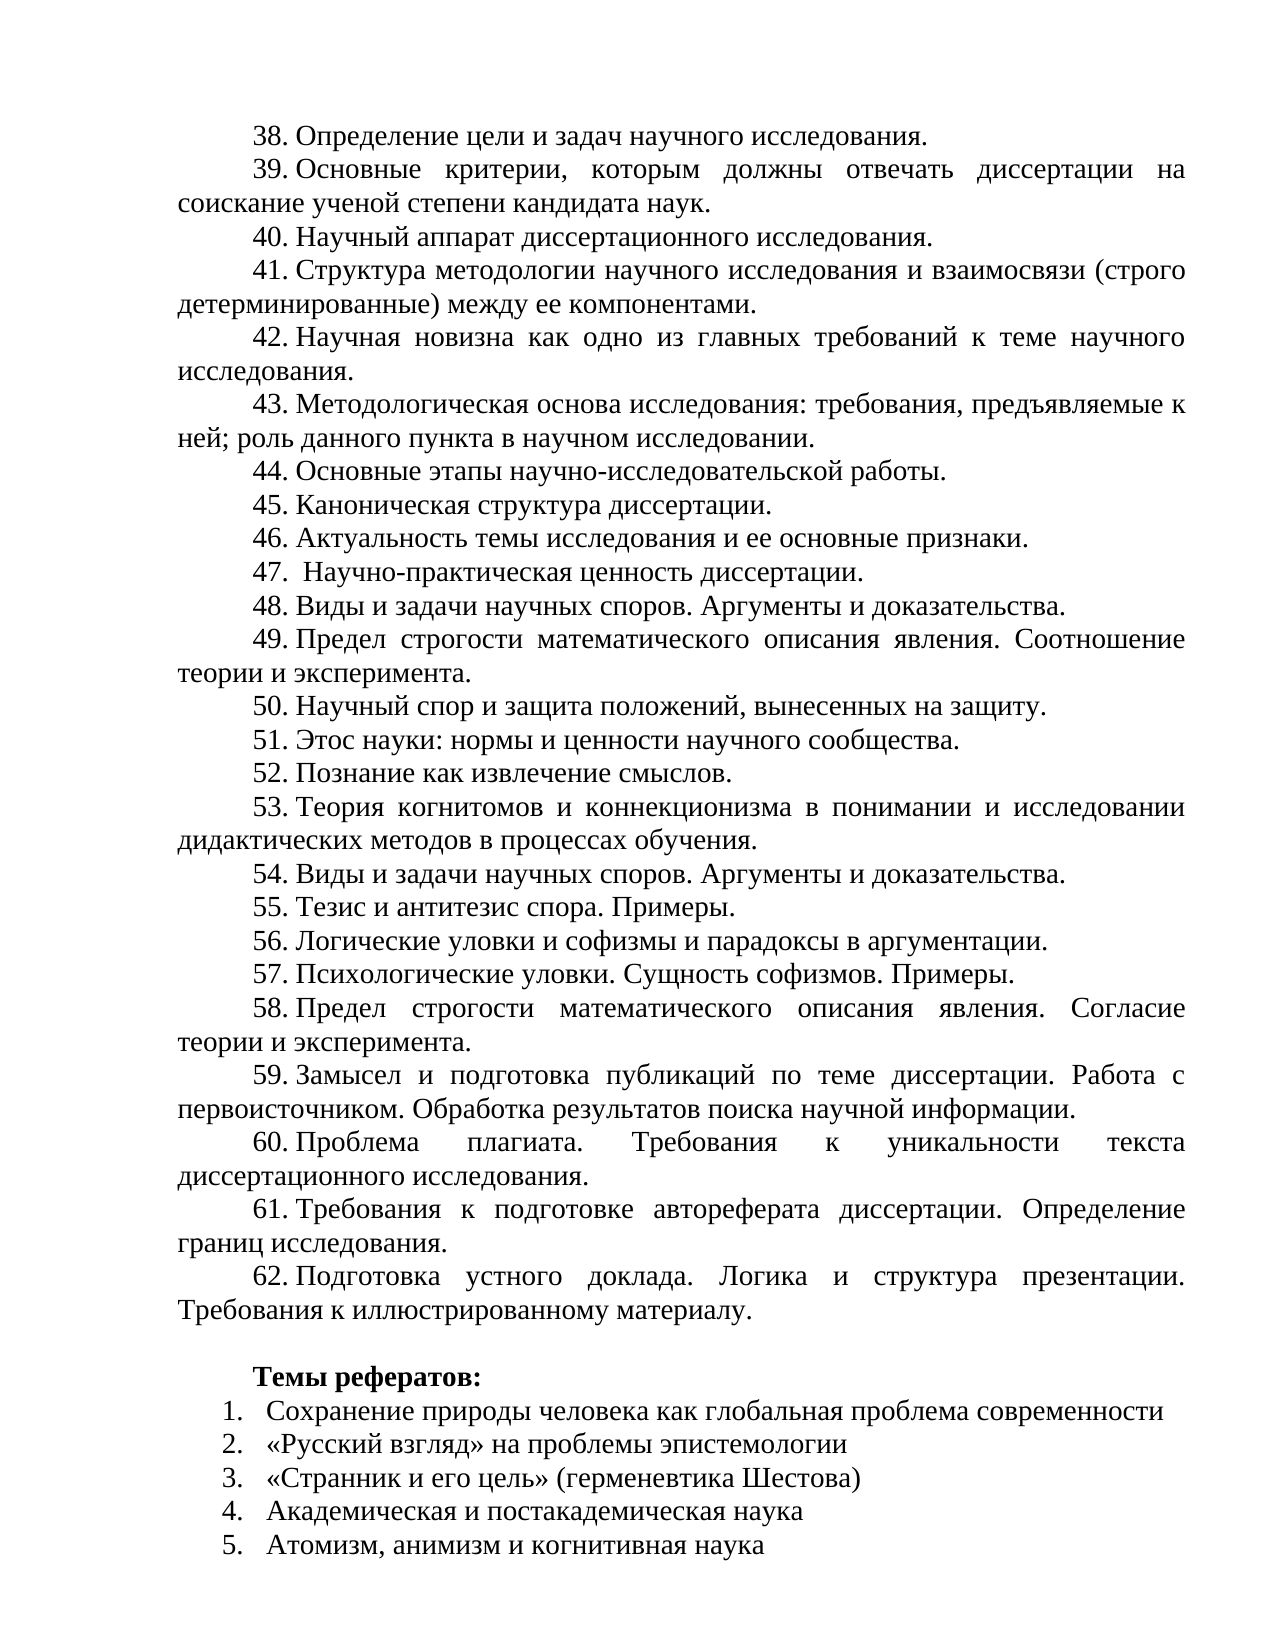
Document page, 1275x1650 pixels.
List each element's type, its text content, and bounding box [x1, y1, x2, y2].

list Основные этапы научно-исследовательской работы. [177, 453, 1186, 487]
list Тезис и антитезис спора. Примеры. [177, 889, 1186, 923]
list Научная новизна как одно из главных требований к теме научного исследования. [177, 319, 1186, 386]
list Виды и задачи научных споров. Аргументы и доказательства. [177, 856, 1186, 889]
list Подготовка устного доклада. Логика и структура презентации. Требования к иллюстрированному материалу. [177, 1258, 1186, 1326]
list «Странник и его цель» (герменевтика Шестова) [177, 1460, 1186, 1493]
list Теория когнитомов и коннекционизма в понимании и исследовании дидактических методов в процессах обучения. [177, 789, 1186, 856]
list Актуальность темы исследования и ее основные признаки. [177, 521, 1186, 554]
list Виды и задачи научных споров. Аргументы и доказательства. [177, 588, 1186, 621]
list Проблема плагиата. Требования к уникальности текста диссертационного исследования. [177, 1124, 1186, 1191]
list Научно-практическая ценность диссертации. [177, 554, 1186, 588]
list Требования к подготовке автореферата диссертации. Определение границ исследования. [177, 1191, 1186, 1258]
list Предел строгости математического описания явления. Согласие теории и эксперимента. [177, 990, 1186, 1057]
list Предел строгости математического описания явления. Соотношение теории и эксперимента. [177, 621, 1186, 688]
list Этос науки: нормы и ценности научного сообщества. [177, 722, 1186, 755]
list «Русский взгляд» на проблемы эпистемологии [177, 1426, 1186, 1460]
list Каноническая структура диссертации. [177, 487, 1186, 521]
list Академическая и постакадемическая наука [177, 1493, 1186, 1527]
list Сохранение природы человека как глобальная проблема современности [177, 1393, 1186, 1426]
list Психологические уловки. Сущность софизмов. Примеры. [177, 957, 1186, 990]
list Логические уловки и софизмы и парадоксы в аргументации. [177, 923, 1186, 957]
list Замысел и подготовка публикаций по теме диссертации. Работа с первоисточником. Обработка результатов поиска научной информации. [177, 1057, 1186, 1124]
list Познание как извлечение смыслов. [177, 755, 1186, 789]
list Методологическая основа исследования: требования, предъявляемые к ней; роль данного пункта в научном исследовании. [177, 386, 1186, 453]
list Структура методологии научного исследования и взаимосвязи (строго детерминированные) между ее компонентами. [177, 252, 1186, 319]
list Научный спор и защита положений, вынесенных на защиту. [177, 688, 1186, 722]
list Основные критерии, которым должны отвечать диссертации на соискание ученой степени кандидата наук. [177, 152, 1186, 219]
list Атомизм, анимизм и когнитивная наука [177, 1527, 1186, 1560]
list Научный аппарат диссертационного исследования. [177, 219, 1186, 252]
list Определение цели и задач научного исследования. [177, 118, 1186, 152]
text Темы рефератов: [177, 1359, 1186, 1393]
